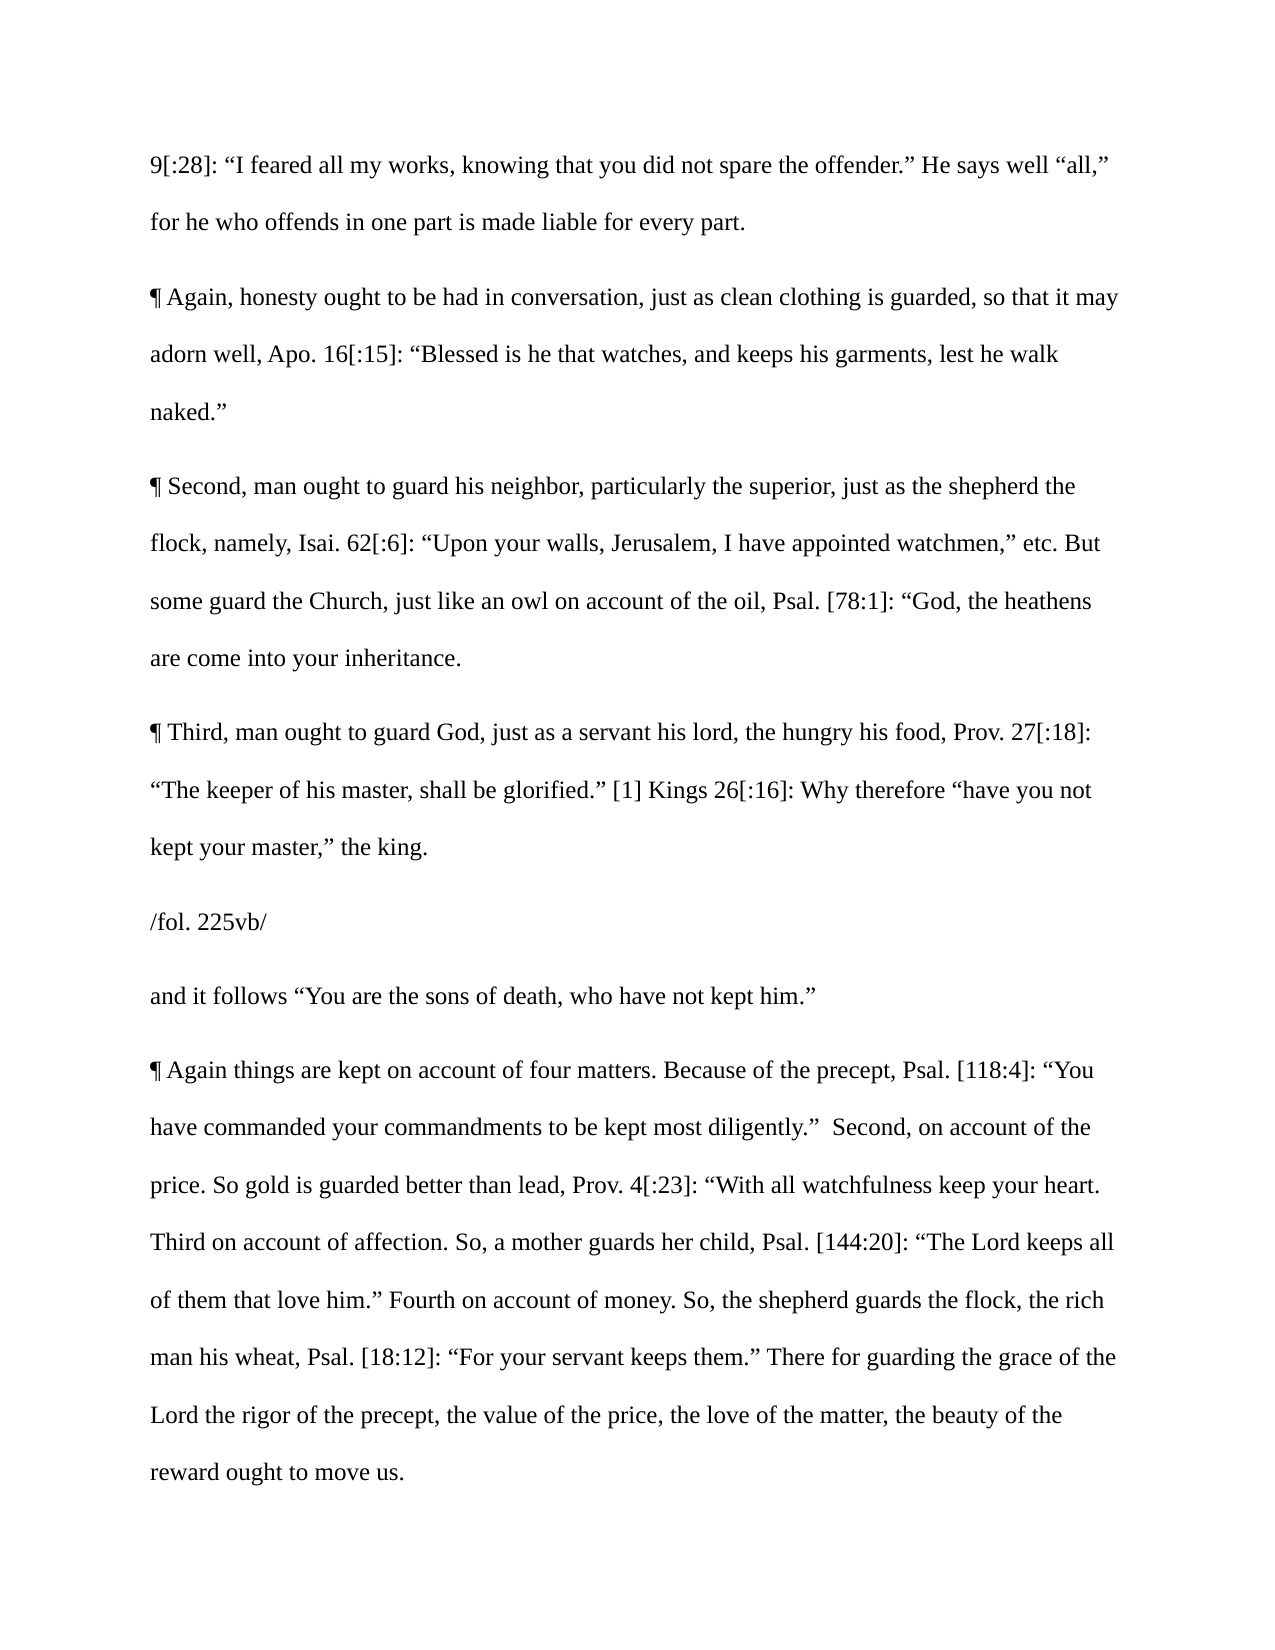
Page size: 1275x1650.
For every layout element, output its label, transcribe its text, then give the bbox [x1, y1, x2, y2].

text ¶ Again things are kept on account of four matters. Because of the precept, Psal. [118:4]: “You have commanded your commandments to be kept most diligently.” Second, on account of the price. So gold is guarded better than lead, Prov. 4[:23]: “With all watchfulness keep your heart. Third on account of affection. So, a mother guards her child, Psal. [144:20]: “The Lord keeps all of them that love him.” Fourth on account of money. So, the shepherd guards the flock, the rich man his wheat, Psal. [18:12]: “For your servant keeps them.” There for guarding the grace of the Lord the rigor of the precept, the value of the price, the love of the matter, the beauty of the reward ought to move us. [150, 1055, 1125, 1486]
text ¶ Again, honesty ought to be had in conversation, just as clean clothing is guarded, so that it may adorn well, Apo. 16[:15]: “Blessed is he that watches, and keeps his garments, lest he walk naked.” [150, 282, 1125, 425]
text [150, 150, 1125, 236]
text ¶ Third, man ought to guard God, just as a servant his lord, the hungry his food, Prov. 27[:18]: “The keeper of his master, shall be glorified.” [1] Kings 26[:16]: Why therefore “have you not kept your master,” the king. [150, 717, 1125, 861]
text and it follows “You are the sons of death, who have not kept him.” [150, 981, 1125, 1009]
text ¶ Second, man ought to guard his neighbor, particularly the superior, just as the shepherd the flock, namely, Isai. 62[:6]: “Upon your walls, Jerusalem, I have appointed watchmen,” etc. But some guard the Church, just like an owl on account of the oil, Psal. [78:1]: “God, the heathens are come into your inheritance. [150, 471, 1125, 672]
text /fol. 225vb/ [150, 907, 1125, 935]
